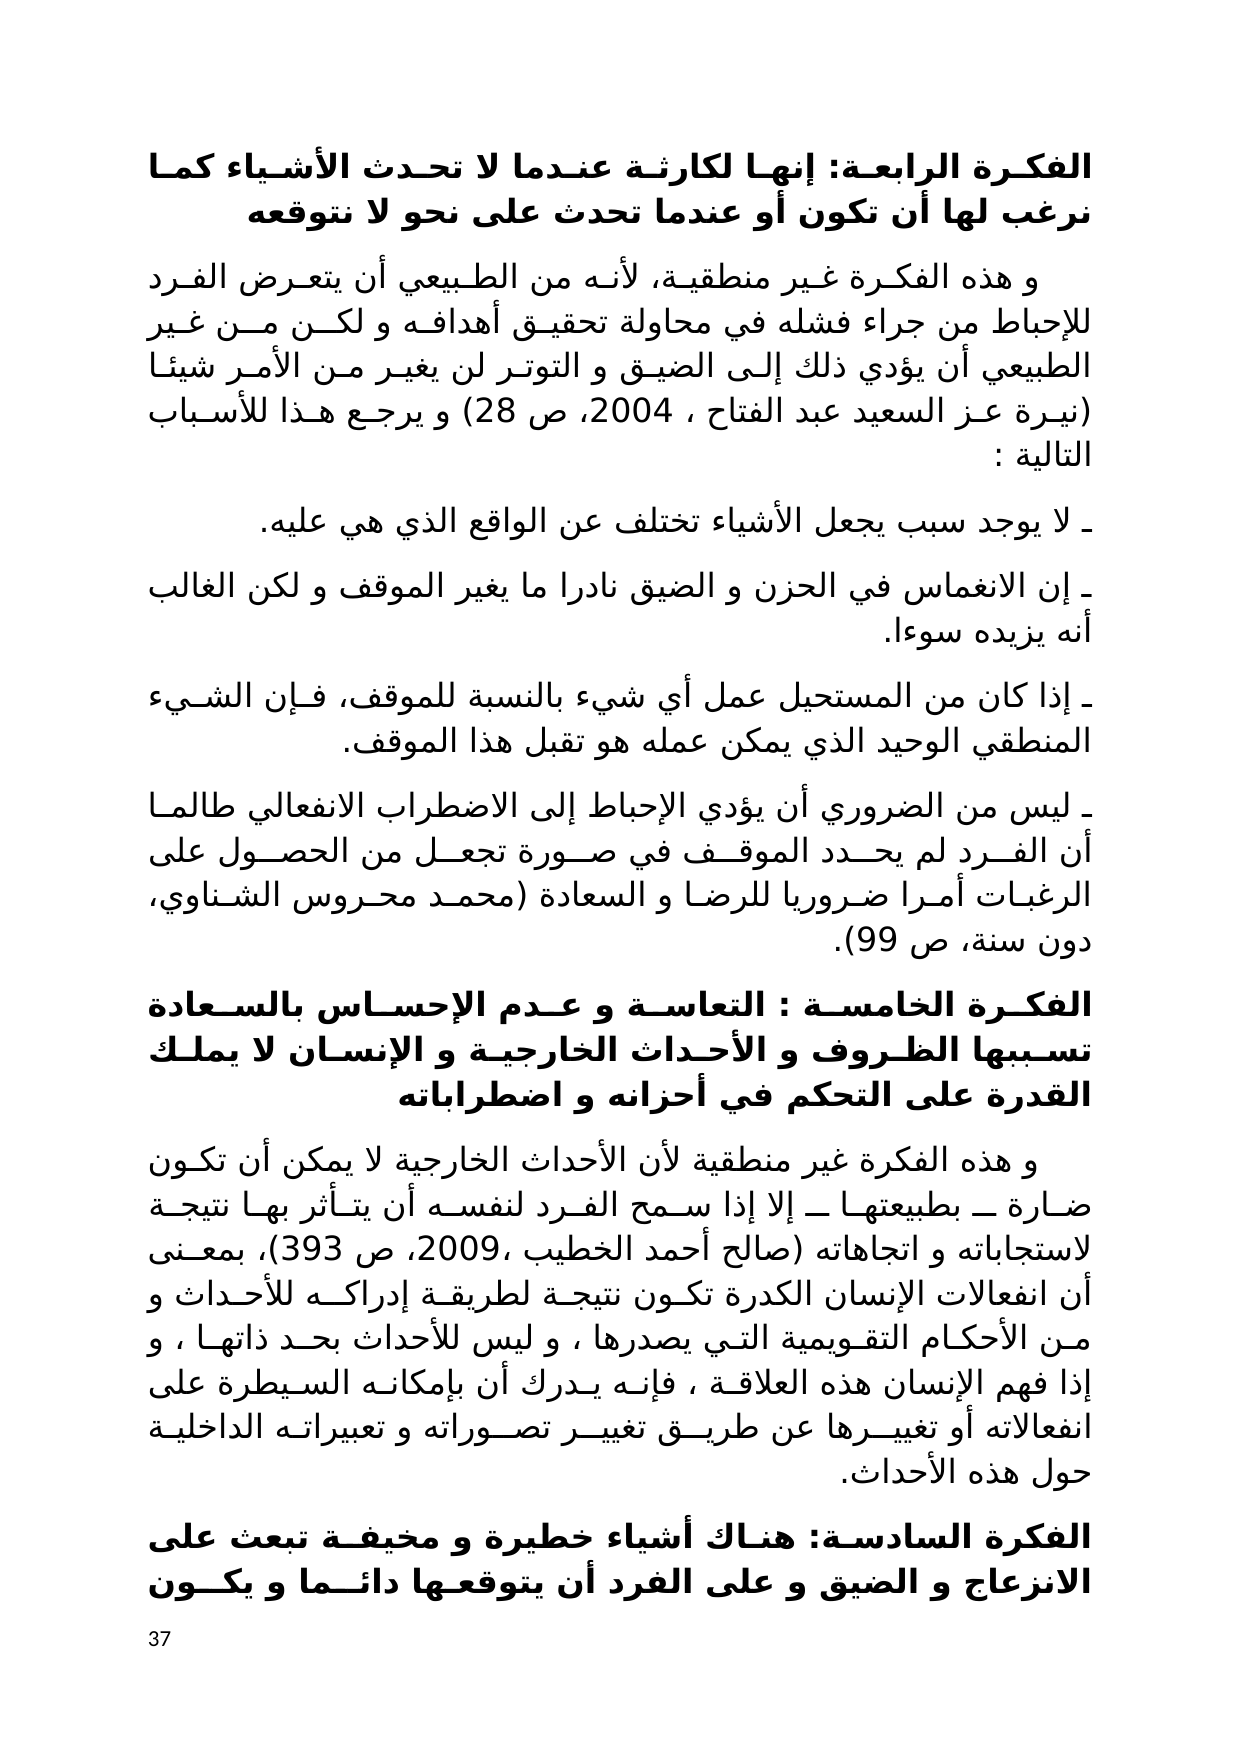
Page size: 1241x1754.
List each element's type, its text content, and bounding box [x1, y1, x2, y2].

text ـ إذا كان من المستحيل عمل أي شيء بالنسبة للموقف، فإن الشيء المنطقي الوحيد الذي يمكن عمله هو تقبل هذا الموقف. [148, 677, 1093, 760]
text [148, 1518, 1093, 1601]
text الفكرة الرابعة: إنها لكارثة عندما لا تحدث الأشياء كما نرغب لها أن تكون أو عندما تحدث على نحو لا نتوقعه [148, 148, 1093, 231]
text الفكرة الخامسة : التعاسة و عدم الإحساس بالسعادة تسببها الظروف و الأحداث الخارجية و الإنسان لا يملك القدرة على التحكم في أحزانه و اضطراباته [148, 986, 1093, 1114]
text و هذه الفكرة غير منطقية، لأنه من الطبيعي أن يتعرض الفرد للإحباط من جراء فشله في محاولة تحقيق أهدافه و لكـن مـن غير الطبيعي أن يؤدي ذلك إلـى الضيـق و التوتـر لن يغيـر مـن الأمـر شيئـا (نيـرة عـز السعيد عبد الفتاح ، 2004، ص 28) و يرجع هذا للأسباب التالية : [148, 258, 1093, 475]
text ـ لا يوجد سبب يجعل الأشياء تختلف عن الواقع الذي هي عليه. [148, 501, 1093, 540]
text ـ إن الانغماس في الحزن و الضيق نادرا ما يغير الموقف و لكن الغالب أنه يزيده سوءا. [148, 567, 1093, 650]
text و هذه الفكرة غير منطقية لأن الأحداث الخارجية لا يمكن أن تكـون ضارة ـ بطبيعتها ـ إلا إذا سمح الفرد لنفسه أن يتأثر بها نتيجة لاستجاباته و اتجاهاته (صالح أحمد الخطيب ،2009، ص 393)، بمعنى أن انفعالات الإنسان الكدرة تكون نتيجة لطريقة إدراكـه للأحداث و مـن الأحكـام التقـويمية التـي يصدرها ، و ليس للأحداث بحد ذاتها ، و إذا فهم الإنسان هذه العلاقة ، فإنه يدرك أن بإمكانه السيطرة على انفعالاته أو تغييـرها عن طريـق تغييـر تصـوراته و تعبيراته الداخلية حول هذه الأحداث. [148, 1141, 1093, 1491]
text ـ ليس من الضروري أن يؤدي الإحباط إلى الاضطراب الانفعالي طالما أن الفرد لم يحدد الموقف في صورة تجعل من الحصول على الرغبـات أمـرا ضـروريا للرضـا و السعادة (محمد محروس الشناوي، دون سنة، ص 99). [148, 787, 1093, 959]
